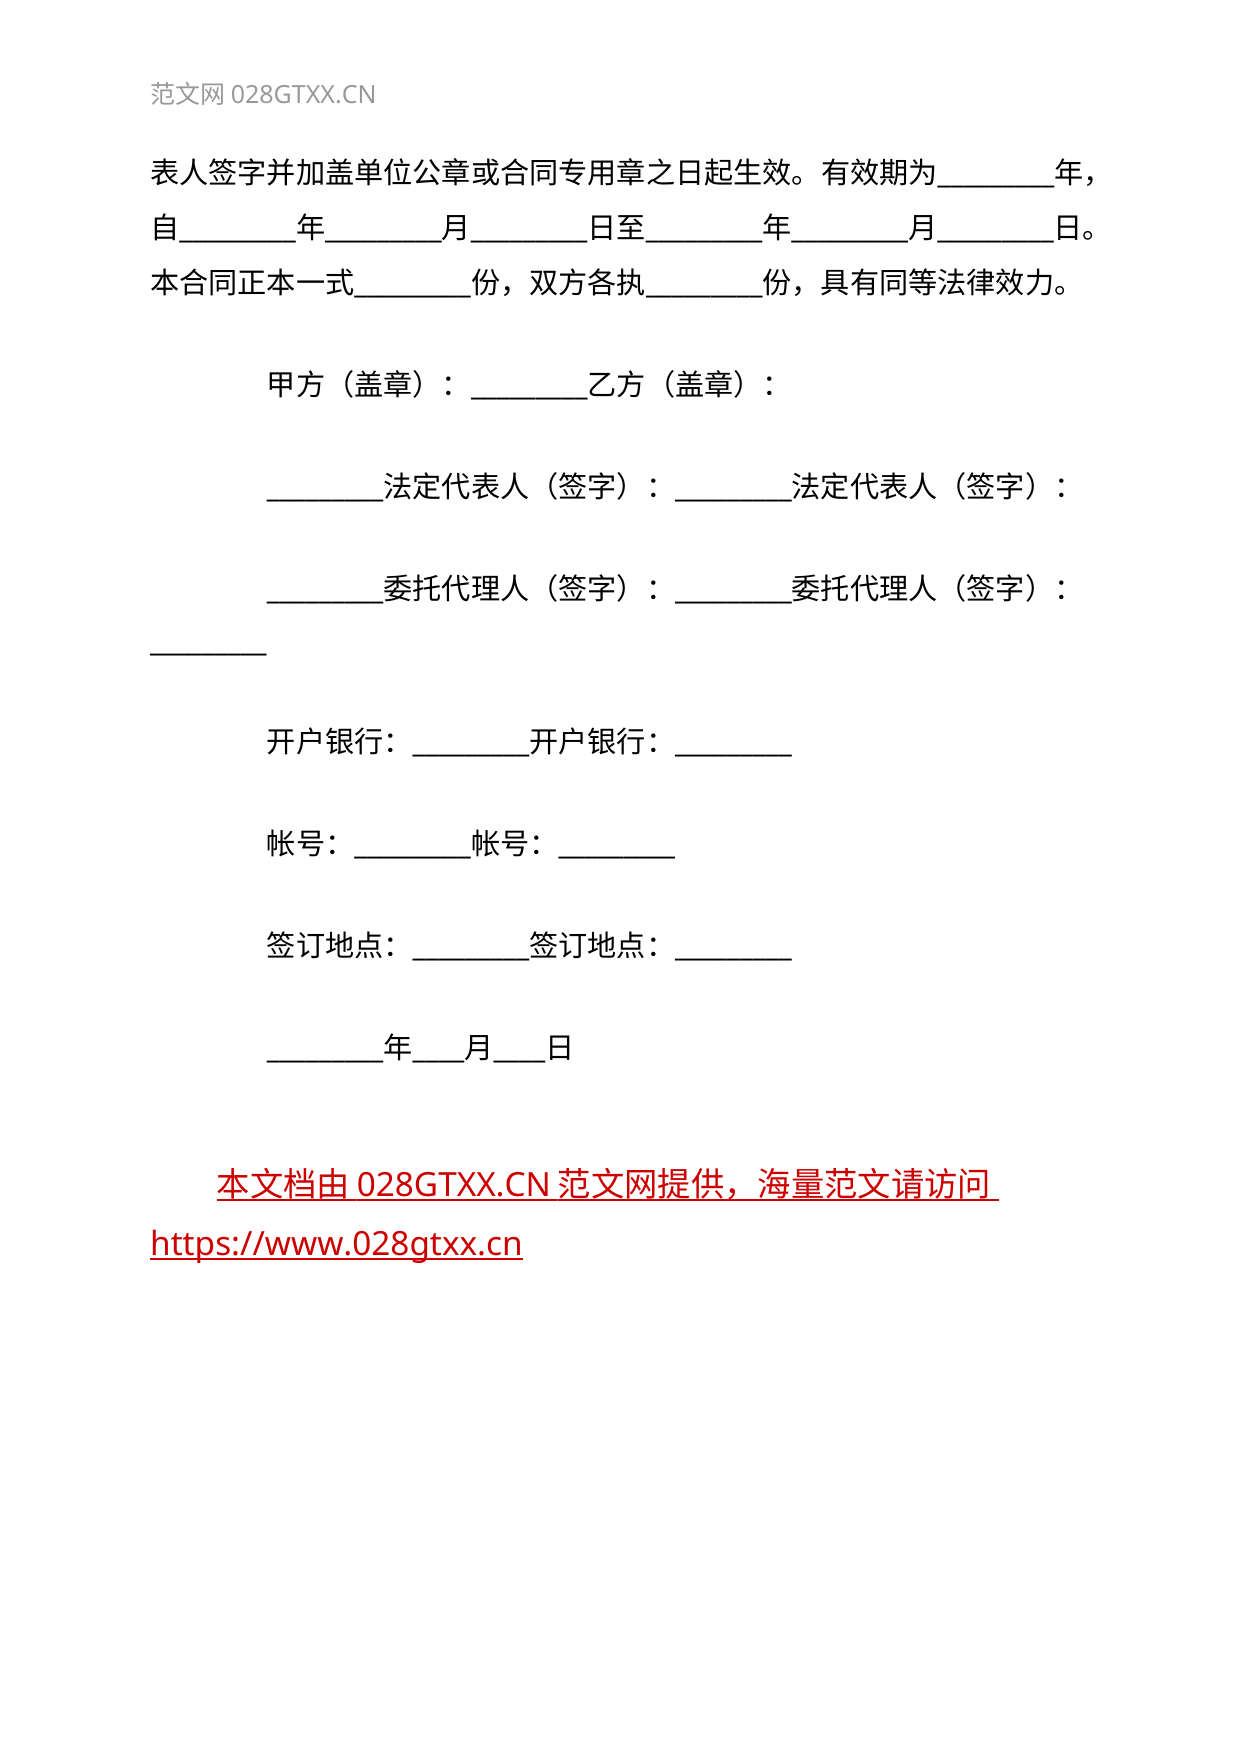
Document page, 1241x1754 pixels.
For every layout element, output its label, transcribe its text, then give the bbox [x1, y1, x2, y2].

text 开户银行：_________开户银行：_________ [150, 719, 1090, 761]
text 甲方（盖章）：_________乙方（盖章）： [150, 362, 1090, 404]
text 本文档由028GTXX.CN范文网提供，海量范文请访问 https://www.028gtxx.cn [150, 1158, 1090, 1265]
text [150, 150, 1090, 302]
text _________法定代表人（签字）：_________法定代表人（签字）： [150, 464, 1090, 506]
text _________委托代理人（签字）：_________委托代理人（签字）：_________ [150, 566, 1090, 660]
text 帐号：_________帐号：_________ [150, 821, 1090, 863]
text 签订地点：_________签订地点：_________ [150, 923, 1090, 965]
text _________年____月____日 [150, 1024, 1090, 1067]
